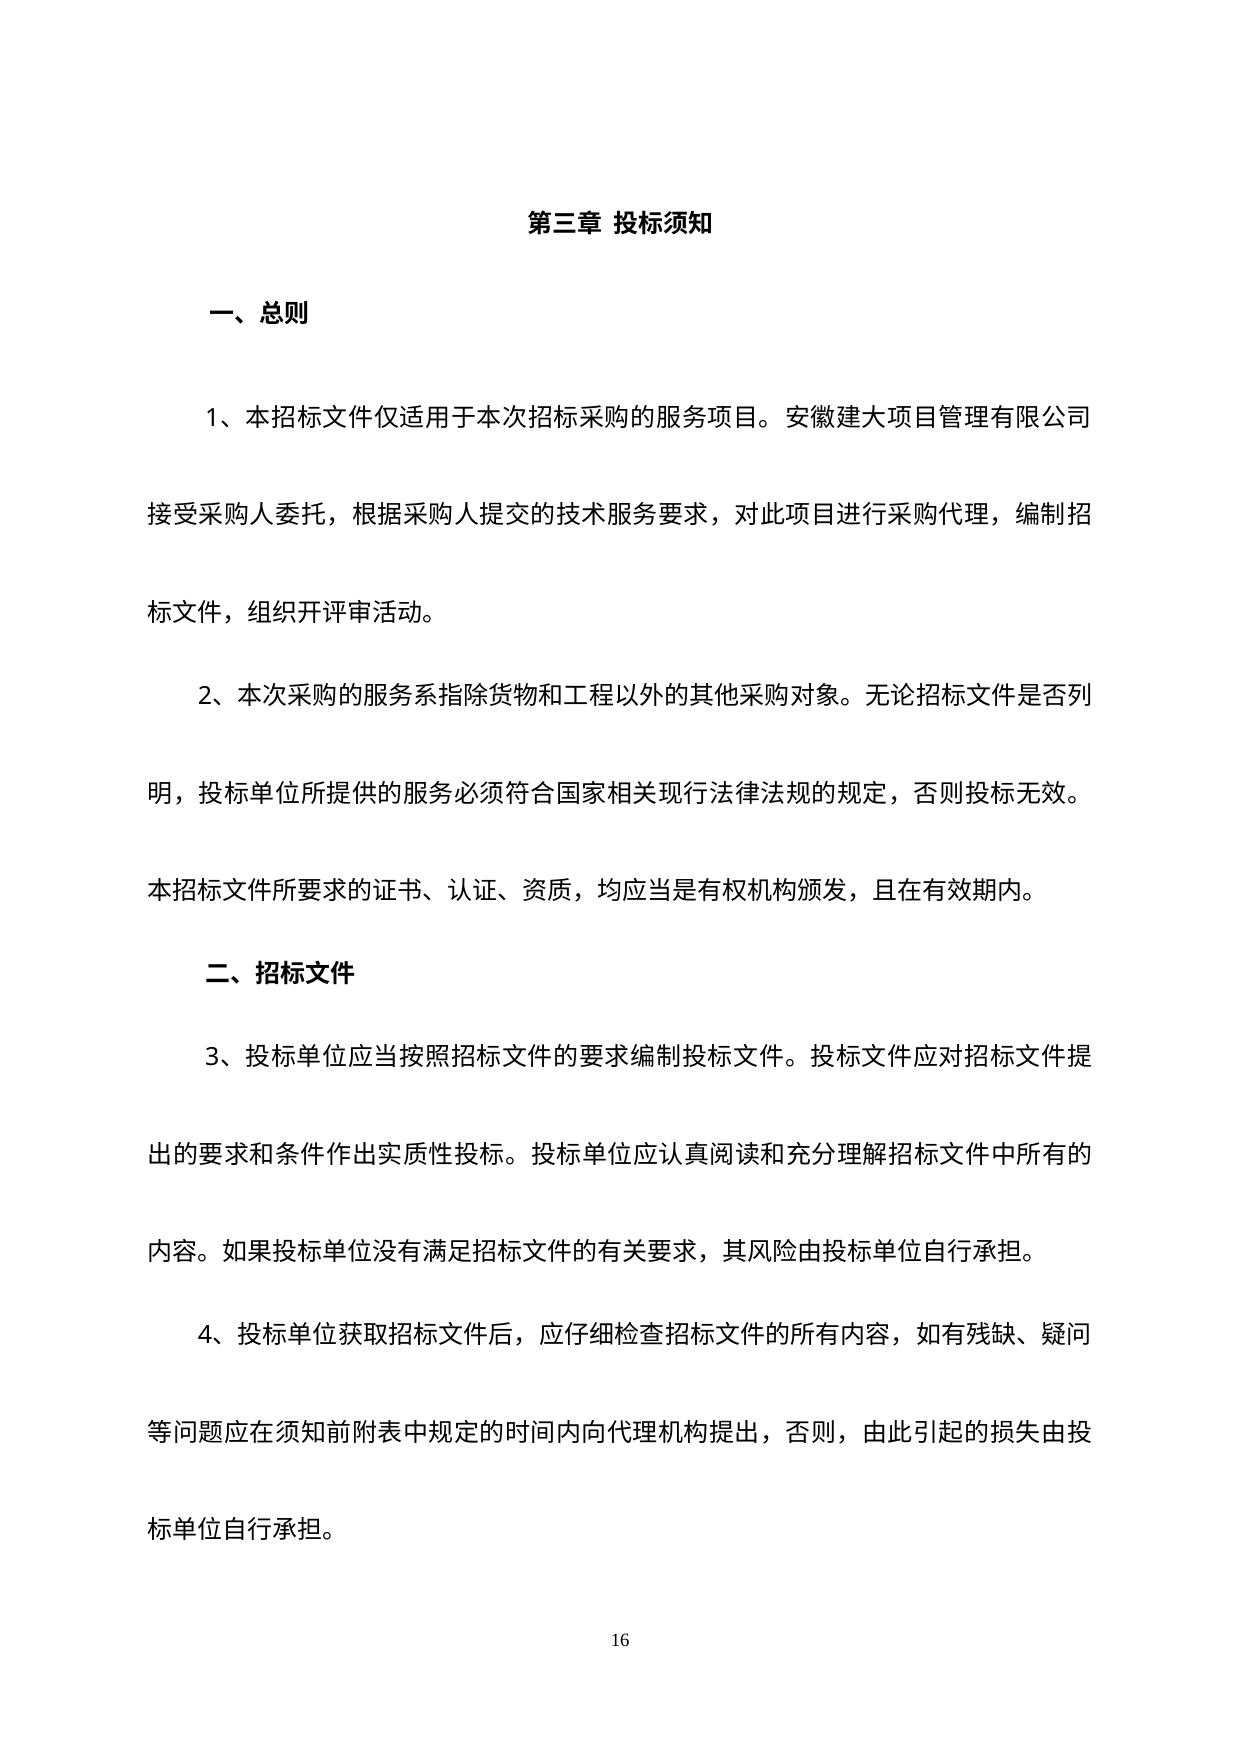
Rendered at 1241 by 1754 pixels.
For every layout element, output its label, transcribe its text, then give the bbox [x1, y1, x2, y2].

subtitle 第三章 投标须知 [148, 204, 1092, 240]
text 3、投标单位应当按照招标文件的要求编制投标文件。投标文件应对招标文件提出的要求和条件作出实质性投标。投标单位应认真阅读和充分理解招标文件中所有的内容。如果投标单位没有满足招标文件的有关要求，其风险由投标单位自行承担。 [148, 1022, 1092, 1282]
text 1、本招标文件仅适用于本次招标采购的服务项目。安徽建大项目管理有限公司接受采购人委托，根据采购人提交的技术服务要求，对此项目进行采购代理，编制招标文件，组织开评审活动。 [148, 383, 1092, 643]
text 4、投标单位获取招标文件后，应仔细检查招标文件的所有内容，如有残缺、疑问等问题应在须知前附表中规定的时间内向代理机构提出，否则，由此引起的损失由投标单位自行承担。 [148, 1301, 1092, 1561]
subtitle 一、总则 [148, 294, 1092, 330]
text 二、招标文件 [148, 939, 1092, 1004]
text 2、本次采购的服务系指除货物和工程以外的其他采购对象。无论招标文件是否列明，投标单位所提供的服务必须符合国家相关现行法律法规的规定，否则投标无效。本招标文件所要求的证书、认证、资质，均应当是有权机构颁发，且在有效期内。 [148, 661, 1092, 921]
